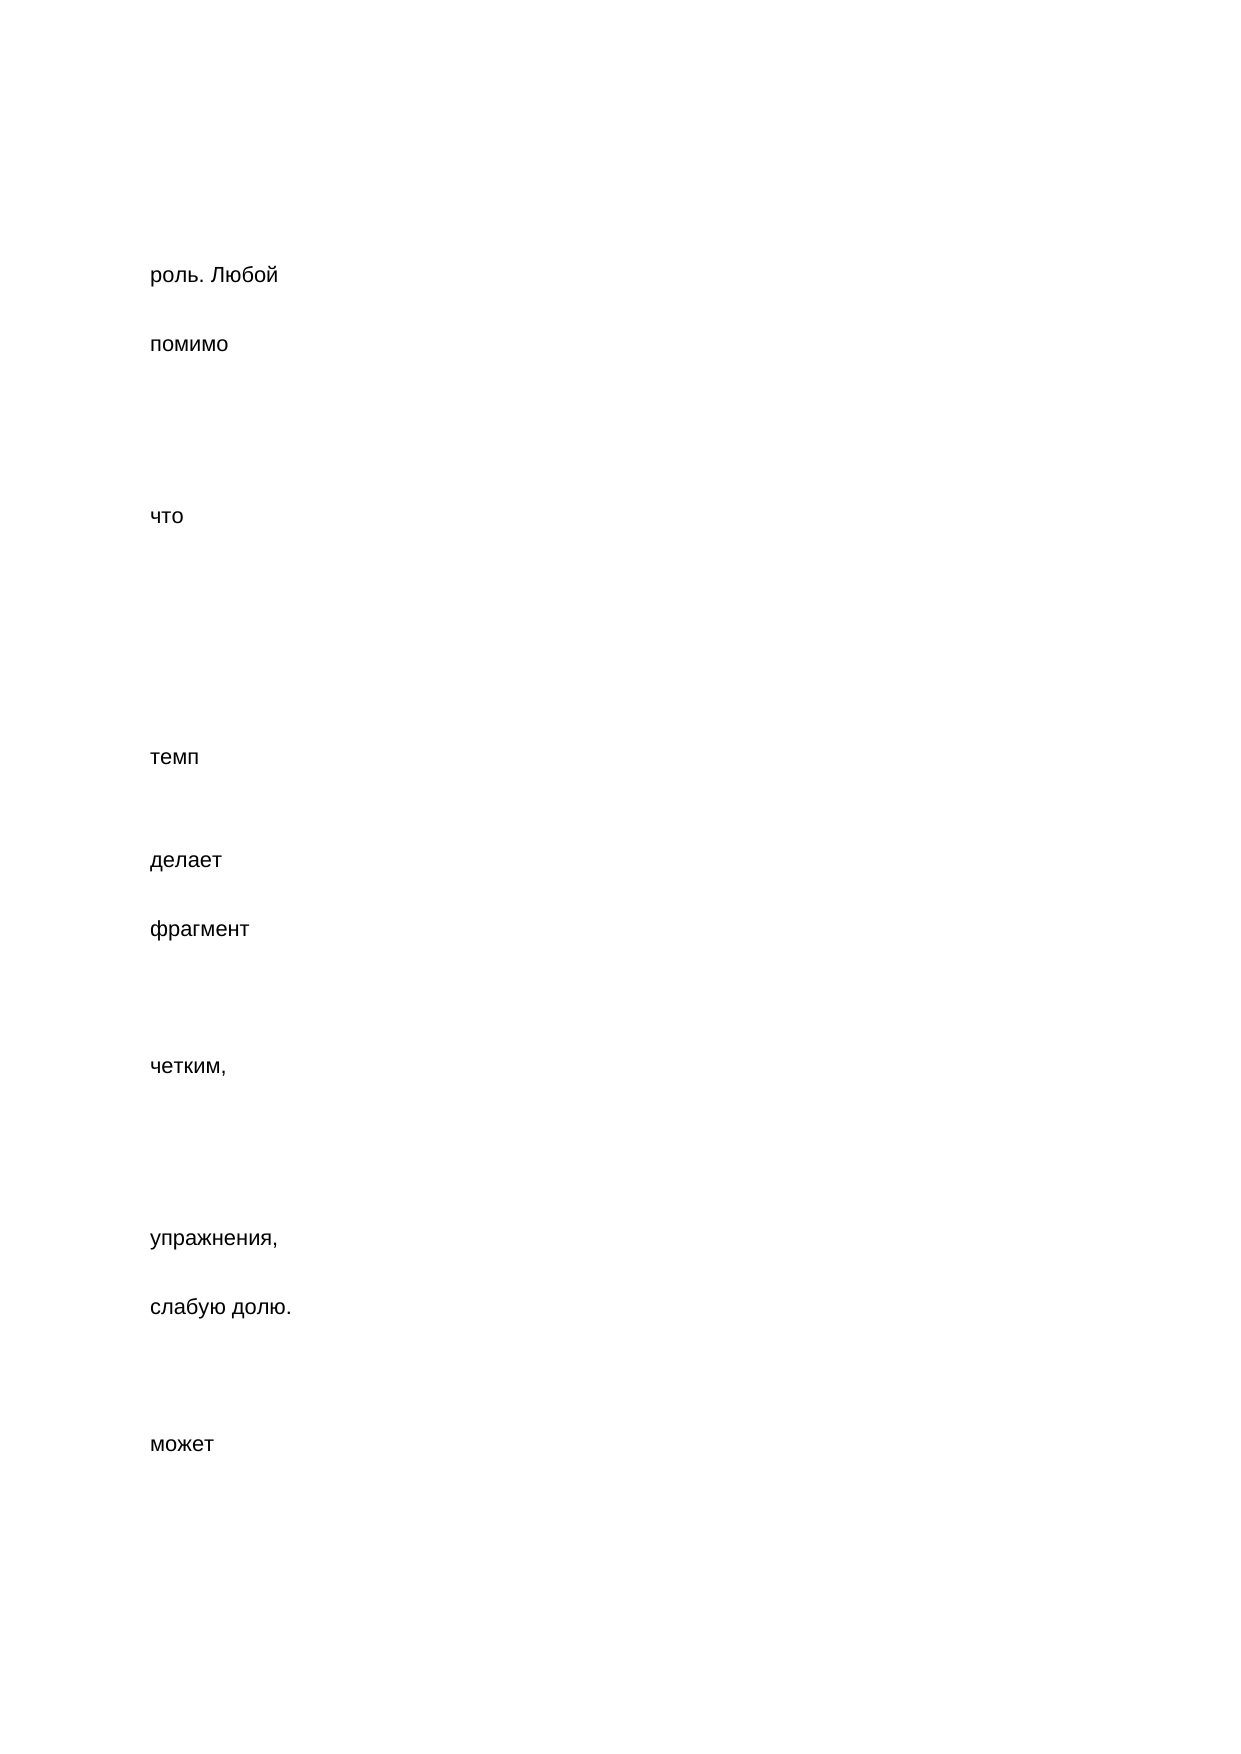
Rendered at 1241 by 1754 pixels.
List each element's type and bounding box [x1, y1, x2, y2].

text [150, 150, 1090, 1594]
